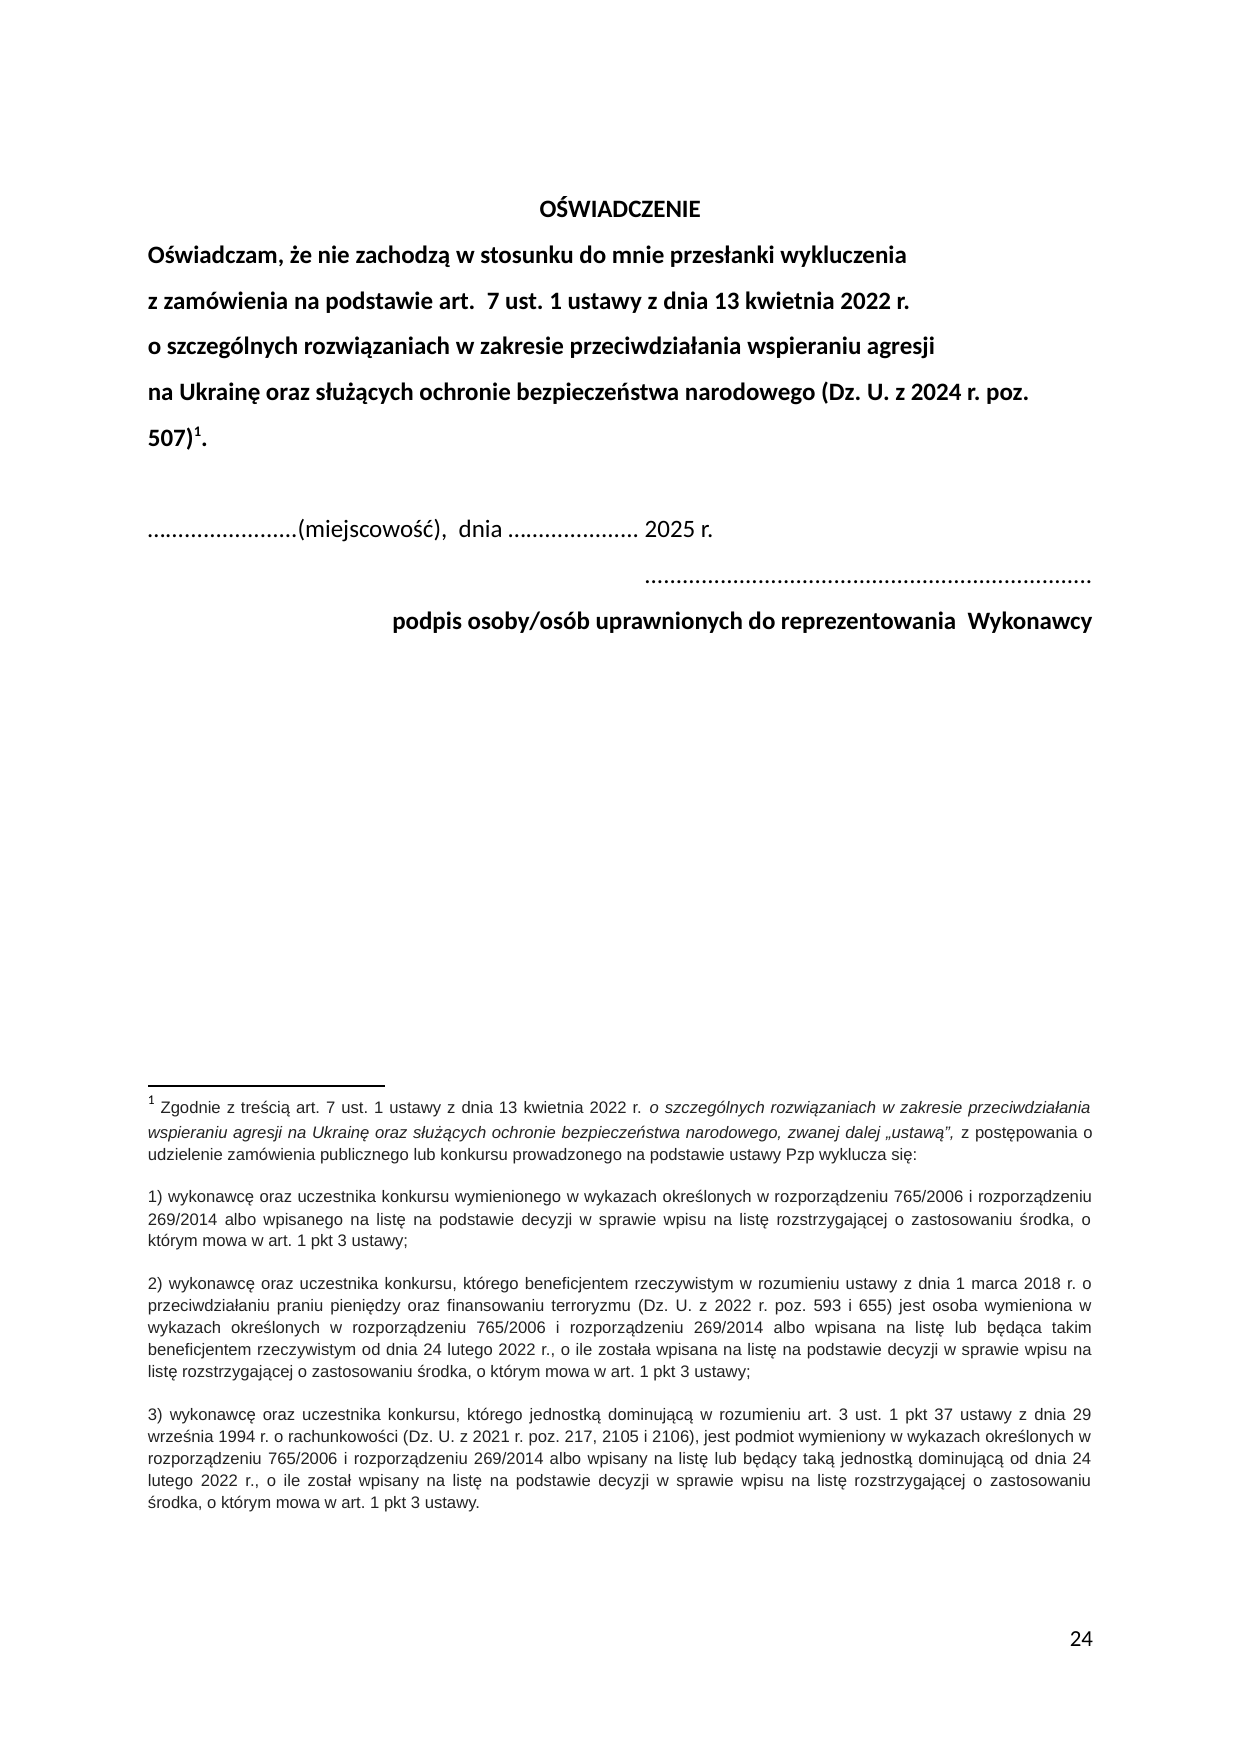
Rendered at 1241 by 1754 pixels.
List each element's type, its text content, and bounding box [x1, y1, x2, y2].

text ….....................(miejscowość), dnia ….................. 2025 r. [148, 513, 1093, 544]
text podpis osoby/osób uprawnionych do reprezentowania Wykonawcy [148, 605, 1093, 635]
text OŚWIADCZENIE [148, 193, 1093, 224]
text ....................................................................... [177, 559, 1093, 590]
text Oświadczam, że nie zachodzą w stosunku do mnie przesłanki wykluczenia z zamówienia na podstawie art. 7 ust. 1 ustawy z dnia 13 kwietnia 2022 r. o szczególnych rozwiązaniach w zakresie przeciwdziałania wspieraniu agresji na Ukrainę oraz służących ochronie bezpieczeństwa narodowego (Dz. U. z 2024 r. poz. 507). [148, 239, 1093, 452]
